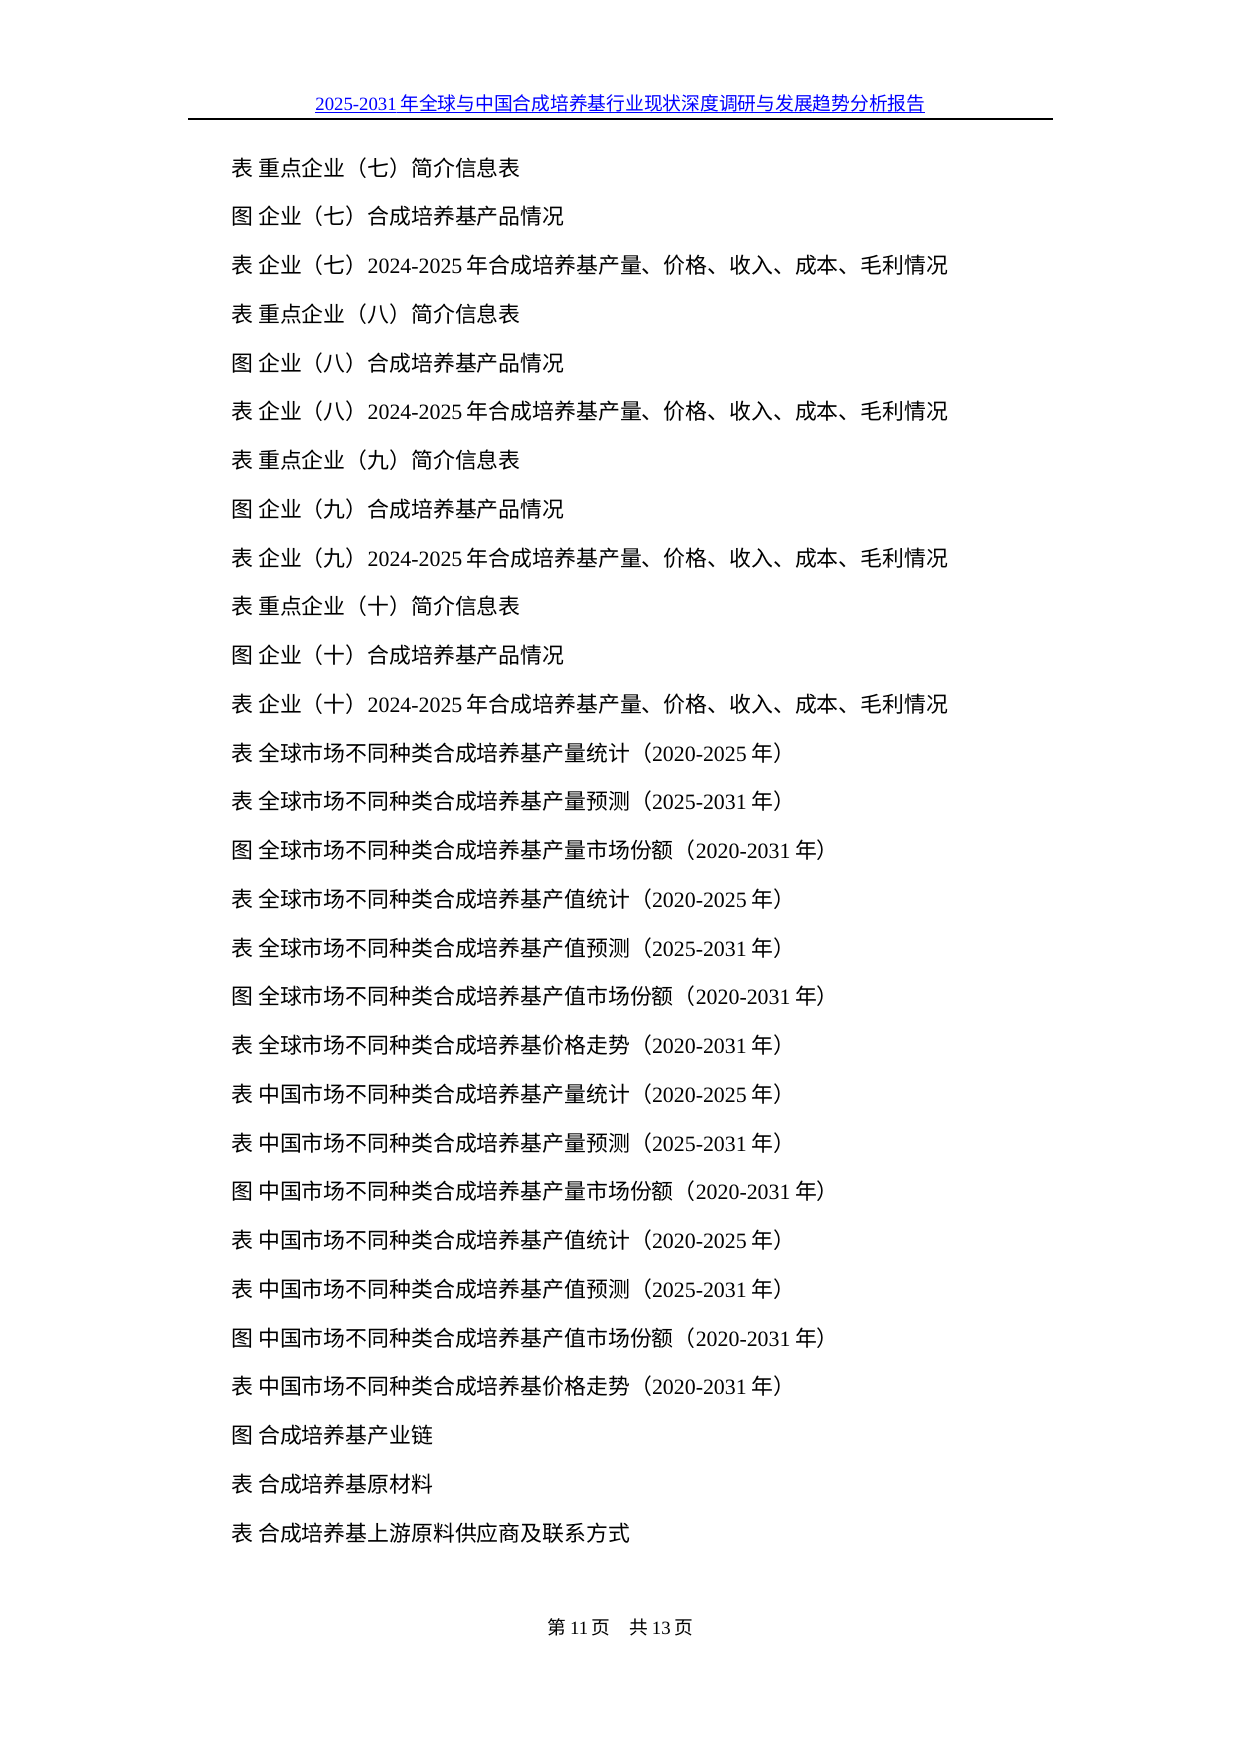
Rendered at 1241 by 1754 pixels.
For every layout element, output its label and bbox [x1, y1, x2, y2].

text [187, 150, 1053, 1548]
